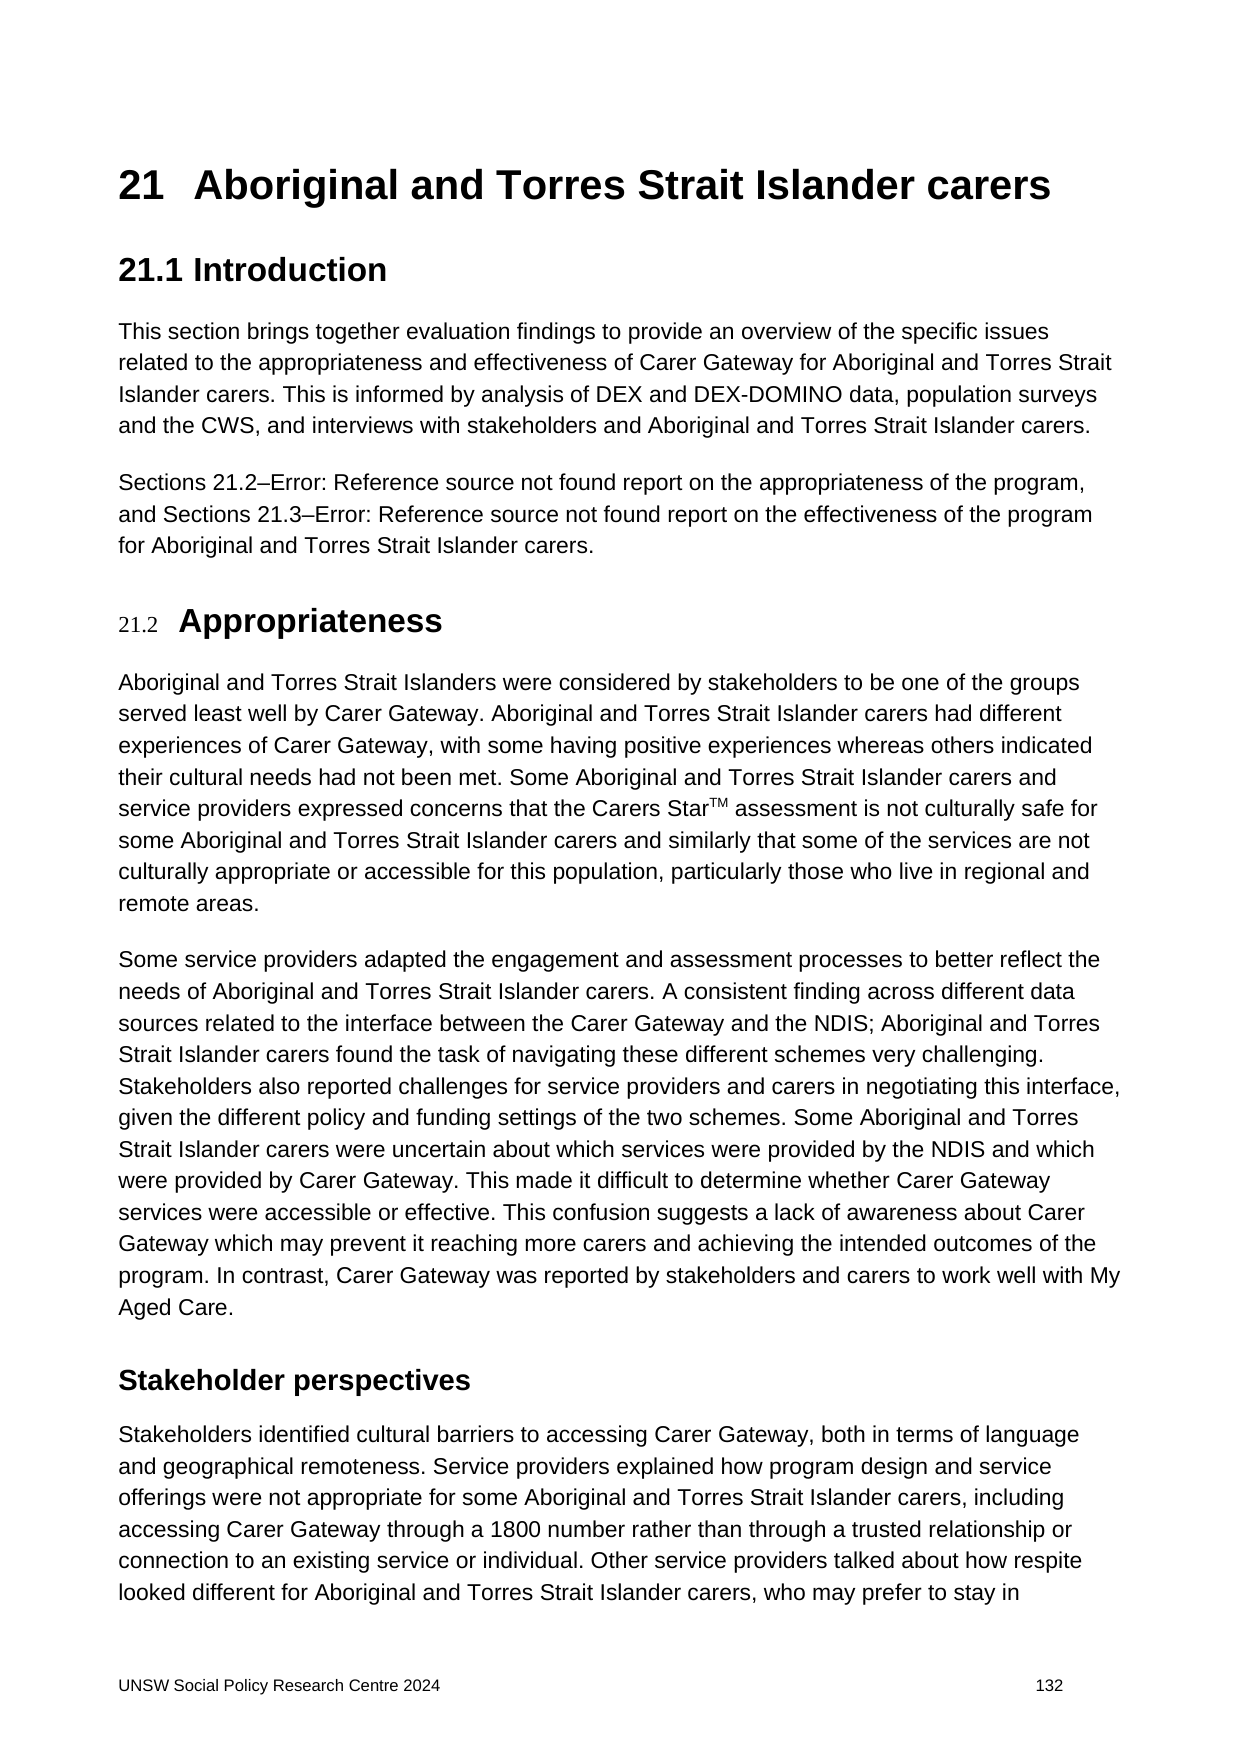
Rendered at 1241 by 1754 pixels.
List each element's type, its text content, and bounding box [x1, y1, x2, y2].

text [118, 1421, 1122, 1605]
text This section brings together evaluation findings to provide an overview of the specific issues related to the appropriateness and effectiveness of Carer Gateway for Aboriginal and Torres Strait Islander carers. This is informed by analysis of DEX and DEX-DOMINO data, population surveys and the CWS, and interviews with stakeholders and Aboriginal and Torres Strait Islander carers. [118, 318, 1122, 439]
subtitle Introduction [118, 250, 1122, 289]
subtitle Stakeholder perspectives [118, 1363, 1122, 1396]
text Aboriginal and Torres Strait Islanders were considered by stakeholders to be one of the groups served least well by Carer Gateway. Aboriginal and Torres Strait Islander carers had different experiences of Carer Gateway, with some having positive experiences whereas others indicated their cultural needs had not been met. Some Aboriginal and Torres Strait Islander carers and service providers expressed concerns that the Carers StarTM assessment is not culturally safe for some Aboriginal and Torres Strait Islander carers and similarly that some of the services are not culturally appropriate or accessible for this population, particularly those who live in regional and remote areas. [118, 669, 1122, 916]
subtitle Appropriateness [118, 601, 1122, 640]
subtitle Aboriginal and Torres Strait Islander carers [118, 161, 1122, 208]
text Some service providers adapted the engagement and assessment processes to better reflect the needs of Aboriginal and Torres Strait Islander carers. A consistent finding across different data sources related to the interface between the Carer Gateway and the NDIS; Aboriginal and Torres Strait Islander carers found the task of navigating these different schemes very challenging. Stakeholders also reported challenges for service providers and carers in negotiating this interface, given the different policy and funding settings of the two schemes. Some Aboriginal and Torres Strait Islander carers were uncertain about which services were provided by the NDIS and which were provided by Carer Gateway. This made it difficult to determine whether Carer Gateway services were accessible or effective. This confusion suggests a lack of awareness about Carer Gateway which may prevent it reaching more carers and achieving the intended outcomes of the program. In contrast, Carer Gateway was reported by stakeholders and carers to work well with My Aged Care. [118, 946, 1122, 1320]
